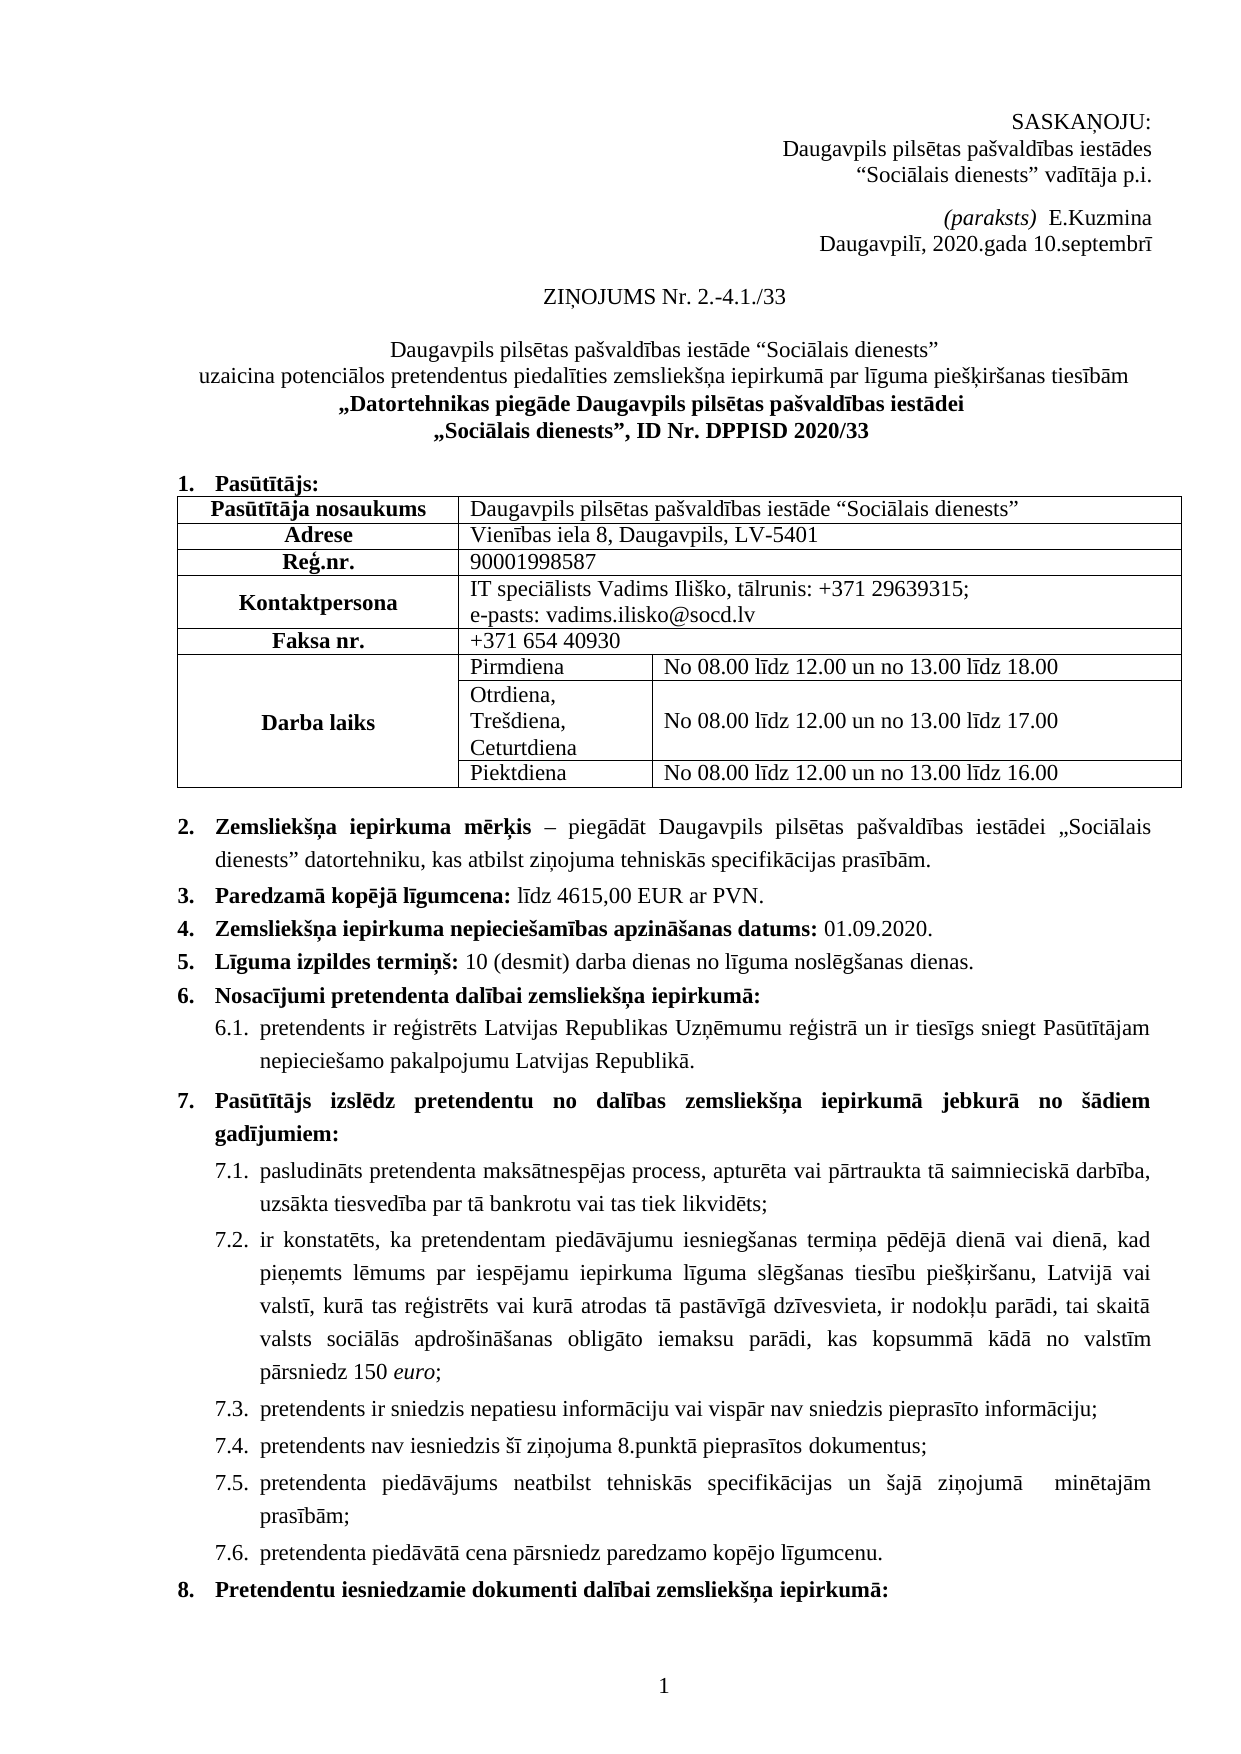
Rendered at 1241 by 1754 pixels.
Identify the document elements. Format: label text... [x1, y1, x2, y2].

table_cell +371 654 40930 [459, 629, 1181, 654]
table_cell Pirmdiena [459, 655, 652, 680]
text Daugavpils pilsētas pašvaldības iestādes “Sociālais dienests” vadītāja p.i. [726, 135, 1152, 187]
list pretendents ir sniedzis nepatiesu informāciju vai vispār nav sniedzis pieprasīto informāciju; [214, 1395, 1099, 1421]
subtitle Pasūtītājs izslēdz pretendentu no dalības zemsliekšņa iepirkumā jebkurā no šādiem gadījumiem: [177, 1087, 1152, 1146]
table_cell No 08.00 līdz 12.00 un no 13.00 līdz 17.00 [653, 681, 1181, 760]
list pasludināts pretendenta maksātnespējas process, apturēta vai pārtraukta tā saimnieciskā darbība, uzsākta tiesvedība par tā bankrotu vai tas tiek likvidēts; [214, 1157, 1152, 1216]
table_cell Darba laiks [178, 655, 458, 787]
table_cell Reģ.nr. [178, 550, 458, 575]
subtitle Zemsliekšņa iepirkuma nepieciešamības apzināšanas datums: 01.09.2020. [177, 915, 1194, 942]
list Paredzamā kopējā līgumcena: līdz 4615,00 EUR ar PVN. [177, 882, 1194, 909]
table_header Pasūtītāja nosaukums [178, 497, 458, 523]
subtitle „Datortehnikas piegāde Daugavpils pilsētas pašvaldības iestādei [195, 390, 1086, 416]
list Līguma izpildes termiņš: 10 (desmit) darba dienas no līguma noslēgšanas dienas. [177, 948, 1194, 974]
list Pasūtītājs: [177, 470, 1194, 496]
subtitle „Sociālais dienests”, ID Nr. DPPISD 2020/33 [195, 417, 1086, 443]
table_cell Kontaktpersona [178, 576, 458, 628]
table_cell 90001998587 [459, 550, 1181, 575]
text SASKAŅOJU: [1011, 108, 1194, 135]
table_cell Piektdiena [459, 761, 652, 787]
text Daugavpilī, 2020.gada 10.septembrī [787, 231, 1152, 257]
table_cell IT speciālists Vadims Iliško, tālrunis: +371 29639315; e-pasts: vadims.ilisko@socd.lv [459, 576, 1181, 628]
table_cell Otrdiena, Trešdiena, Ceturtdiena [459, 681, 652, 760]
list Zemsliekšņa iepirkuma mērķis – piegādāt Daugavpils pilsētas pašvaldības iestādei „Sociālais dienests” datortehniku, kas atbilst ziņojuma tehniskās specifikācijas prasībām. [177, 813, 1152, 872]
list pretendenta piedāvājums neatbilst tehniskās specifikācijas un šajā ziņojumā minētajām prasībām; [214, 1469, 1152, 1528]
subtitle Nosacījumi pretendenta dalībai zemsliekšņa iepirkumā: [177, 982, 1194, 1008]
table_cell No 08.00 līdz 12.00 un no 13.00 līdz 18.00 [653, 655, 1181, 680]
table_cell Adrese [178, 524, 458, 549]
list pretendenta piedāvātā cena pārsniedz paredzamo kopējo līgumcenu. [214, 1539, 1152, 1565]
table_cell Faksa nr. [178, 629, 458, 654]
table_cell Vienības iela 8, Daugavpils, LV-5401 [459, 524, 1181, 549]
list ir konstatēts, ka pretendentam piedāvājumu iesniegšanas termiņa pēdējā dienā vai dienā, kad pieņemts lēmums par iespējamu iepirkuma līguma slēgšanas tiesību piešķiršanu, Latvijā vai valstī, kurā tas reģistrēts vai kurā atrodas tā pastāvīgā dzīvesvieta, ir nodokļu parādi, tai skaitā valsts sociālās apdrošināšanas obligāto iemaksu parādi, kas kopsummā kādā no valstīm pārsniedz 150 euro; [214, 1226, 1152, 1384]
text uzaicina potenciālos pretendentus piedalīties zemsliekšņa iepirkumā par līguma piešķiršanas tiesībām [199, 362, 1194, 389]
text (paraksts) E.Kuzmina [787, 204, 1152, 231]
table_cell No 08.00 līdz 12.00 un no 13.00 līdz 16.00 [653, 761, 1181, 787]
list pretendents ir reģistrēts Latvijas Republikas Uzņēmumu reģistrā un ir tiesīgs sniegt Pasūtītājam nepieciešamo pakalpojumu Latvijas Republikā. [214, 1014, 1152, 1073]
text ZIŅOJUMS Nr. 2.-4.1./33 [214, 283, 1115, 309]
text Daugavpils pilsētas pašvaldības iestāde “Sociālais dienests” [390, 336, 1194, 362]
table_header Daugavpils pilsētas pašvaldības iestāde “Sociālais dienests” [459, 497, 1181, 523]
list Pretendentu iesniedzamie dokumenti dalībai zemsliekšņa iepirkumā: [177, 1576, 1152, 1602]
list pretendents nav iesniedzis šī ziņojuma 8.punktā pieprasītos dokumentus; [214, 1432, 1099, 1458]
